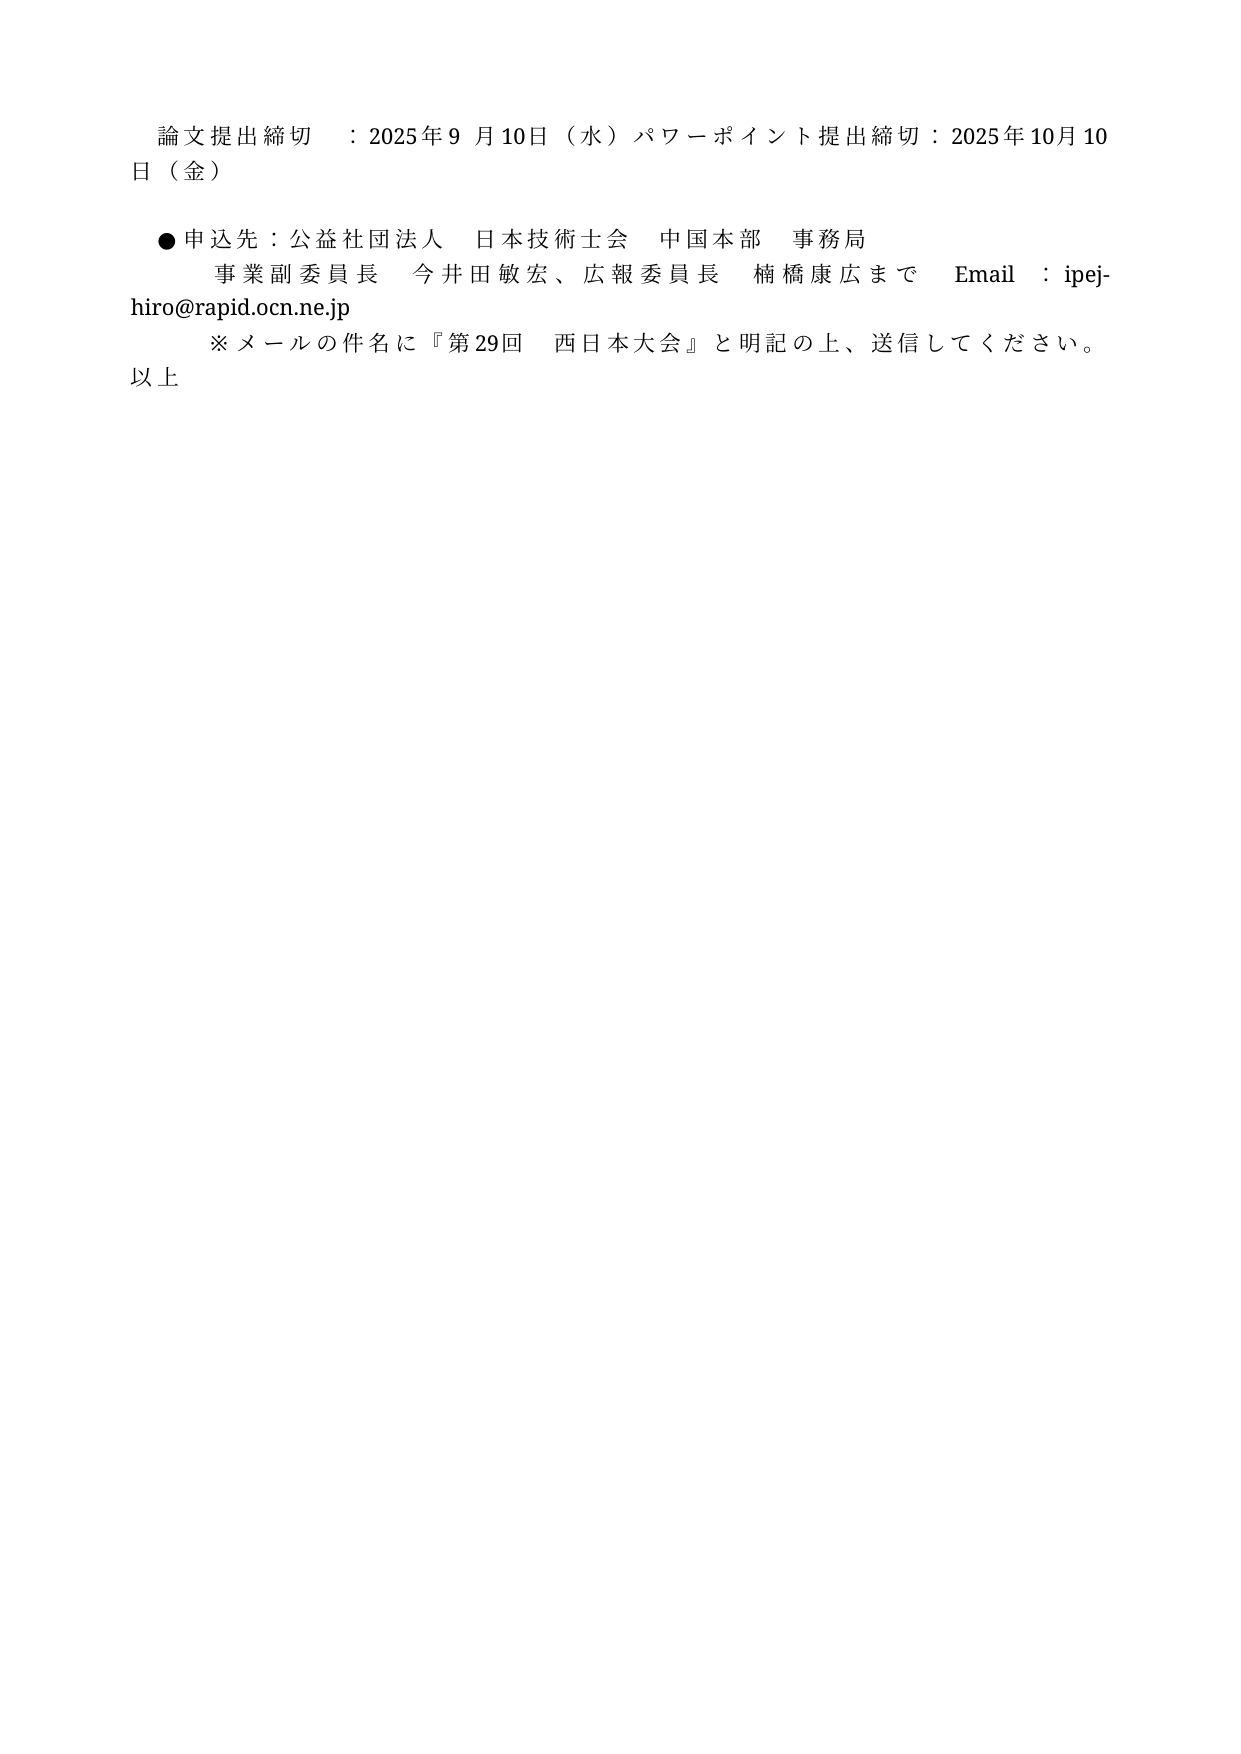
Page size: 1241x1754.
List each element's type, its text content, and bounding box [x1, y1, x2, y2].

text 事業副委員長 今井田敏宏、広報委員長 楠橋康広まで Email：ipej-hiro@rapid.ocn.ne.jp [131, 256, 1109, 324]
text ● 申込先：公益社団法人 日本技術士会 中国本部 事務局 [131, 221, 1109, 256]
text ※ メールの件名に『第29回 西日本大会』と明記の上、送信してください。 以上 [131, 324, 1109, 393]
text 論文提出締切 ：2025年9月10日（水）パワーポイント提出締切：2025年10月10日（金） [131, 118, 1109, 187]
